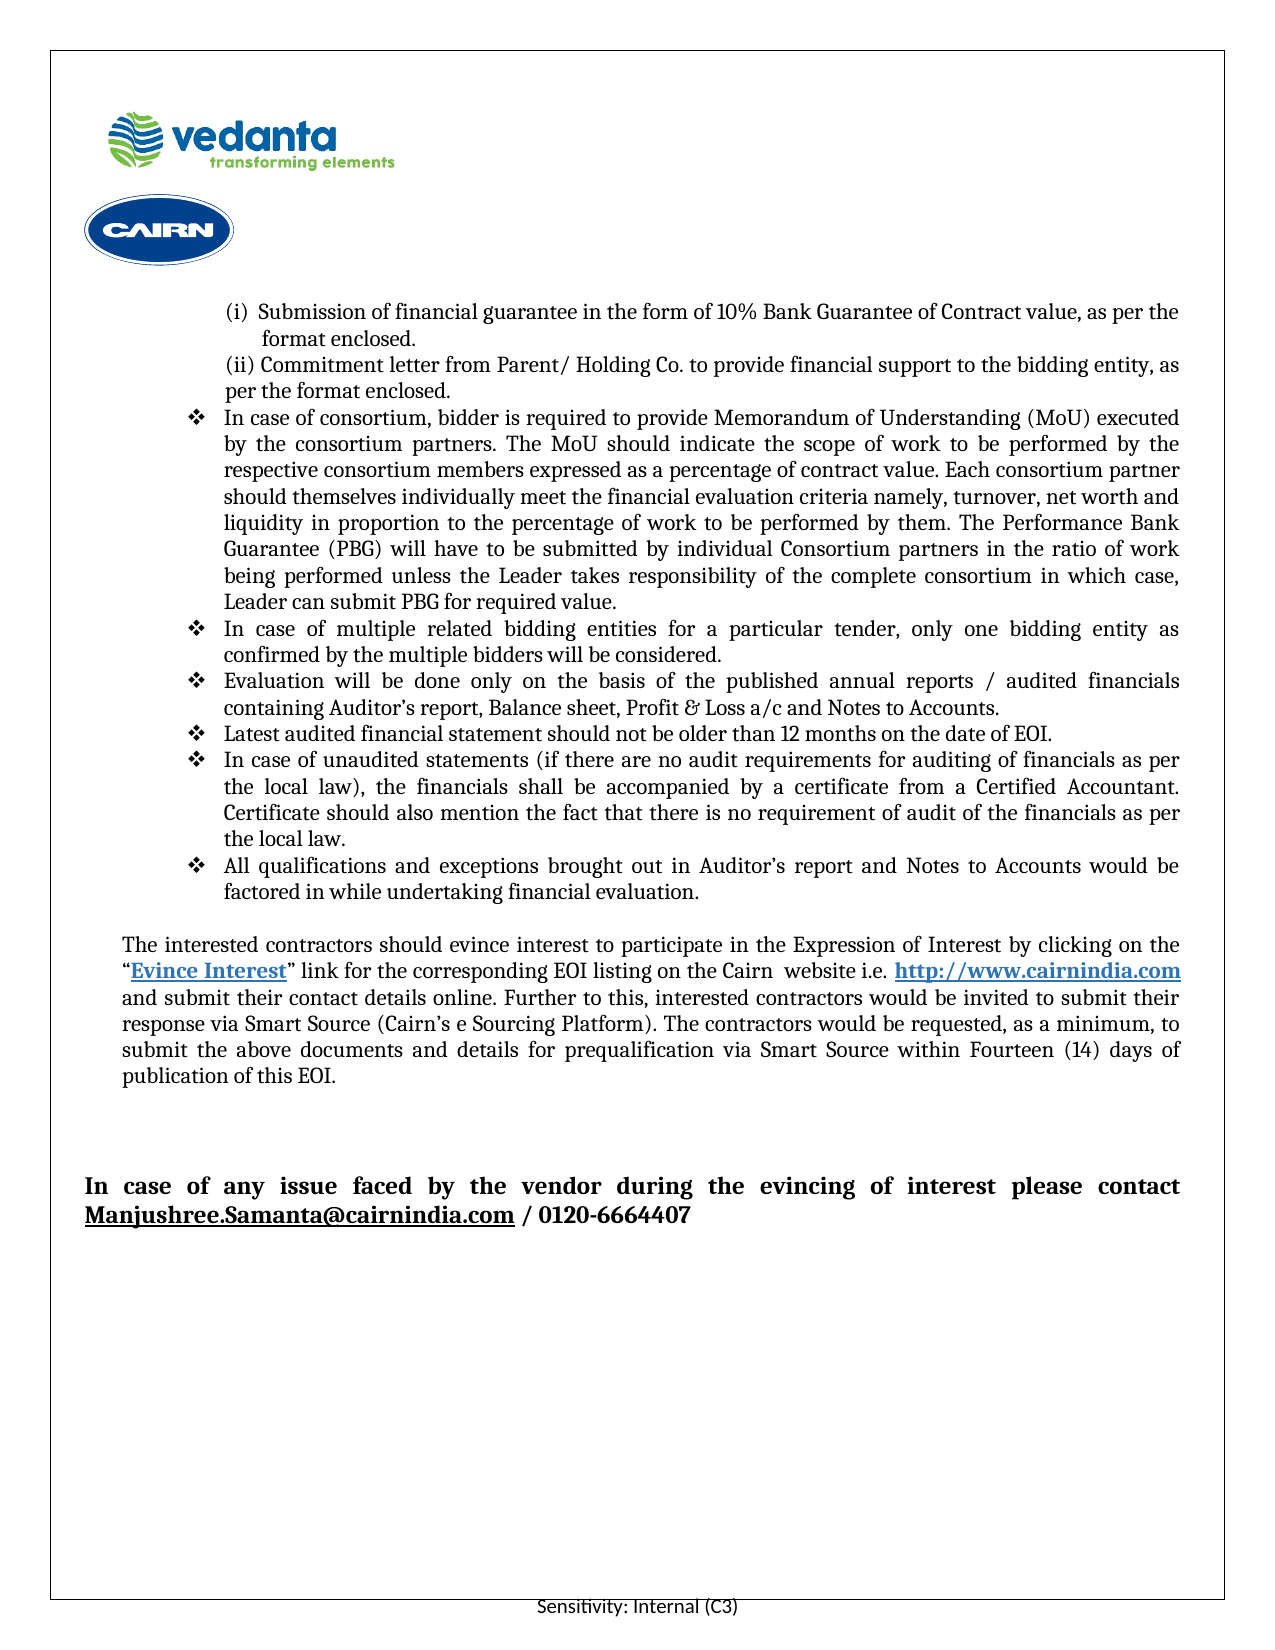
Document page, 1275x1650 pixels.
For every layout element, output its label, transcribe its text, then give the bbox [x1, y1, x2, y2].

list In case of multiple related bidding entities for a particular tender, only one bidding entity as confirmed by the multiple bidders will be considered. [186, 615, 1181, 668]
list Evaluation will be done only on the basis of the published annual reports / audited financials containing Auditor’s report, Balance sheet, Profit & Loss a/c and Notes to Accounts. [186, 668, 1181, 721]
picture [84, 87, 418, 195]
list Submission of financial guarantee in the form of 10% Bank Guarantee of Contract value, as per the format enclosed. [225, 299, 1181, 352]
list In case of unaudited statements (if there are no audit requirements for auditing of financials as per the local law), the financials shall be accompanied by a certificate from a Certified Accountant. Certificate should also mention the fact that there is no requirement of audit of the financials as per the local law. [186, 747, 1181, 852]
text The interested contractors should evince interest to participate in the Expression of Interest by clicking on the “Evince Interest” link for the corresponding EOI listing on the Cairn website i.e. http://www.cairnindia.com and submit their contact details online. Further to this, interested contractors would be invited to submit their response via Smart Source (Cairn’s e Sourcing Platform). The contractors would be requested, as a minimum, to submit the above documents and details for prequalification via Smart Source within Fourteen (14) days of publication of this EOI. [122, 932, 1181, 1090]
list All qualifications and exceptions brought out in Auditor’s report and Notes to Accounts would be factored in while undertaking financial evaluation. [186, 852, 1181, 905]
list Latest audited financial statement should not be older than 12 months on the date of EOI. [186, 721, 1181, 747]
text (ii) Commitment letter from Parent/ Holding Co. to provide financial support to the bidding entity, as per the format enclosed. [225, 352, 1181, 404]
list In case of consortium, bidder is required to provide Memorandum of Understanding (MoU) executed by the consortium partners. The MoU should indicate the scope of work to be performed by the respective consortium members expressed as a percentage of contract value. Each consortium partner should themselves individually meet the financial evaluation criteria namely, turnover, net worth and liquidity in proportion to the percentage of work to be performed by them. The Performance Bank Guarantee (PBG) will have to be submitted by individual Consortium partners in the ratio of work being performed unless the Leader takes responsibility of the complete consortium in which case, Leader can submit PBG for required value. [186, 404, 1181, 615]
text In case of any issue faced by the vendor during the evincing of interest please contact Manjushree.Samanta@cairnindia.com / 0120-6664407 [84, 1172, 1181, 1229]
